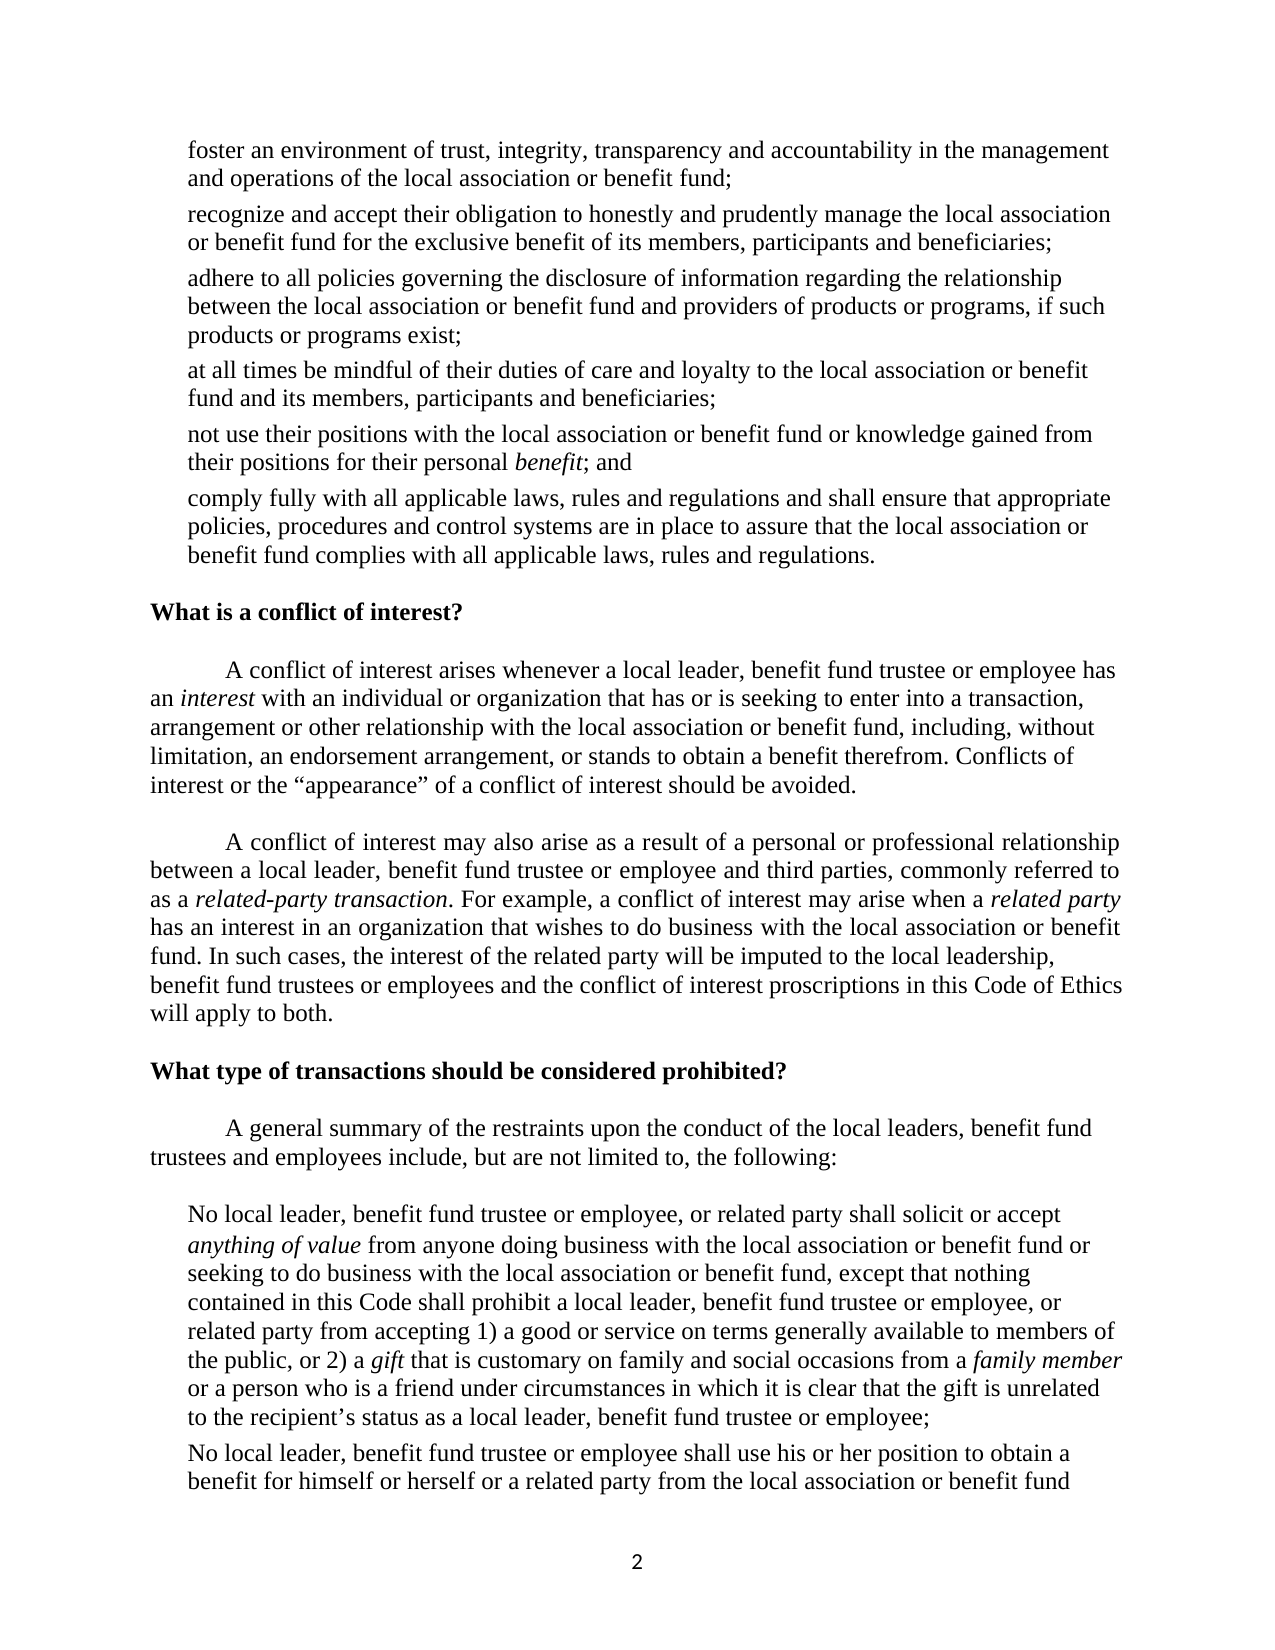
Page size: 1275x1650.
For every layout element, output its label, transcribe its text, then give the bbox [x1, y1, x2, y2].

text between the local association or benefit fund and providers of products or programs, if such products or programs exist; [187, 291, 1111, 348]
text and operations of the local association or benefit fund; [187, 163, 1135, 192]
text A general summary of the restraints upon the conduct of the local leaders, benefit fund trustees and employees include, but are not limited to, the following: [150, 1113, 1099, 1171]
text their positions for their personal benefit; and [187, 447, 1135, 476]
text  No local leader, benefit fund trustee or employee, or related party shall solicit or accept anything of value from anyone doing business with the local association or benefit fund or seeking to do business with the local association or benefit fund, except that nothing contained in this Code shall prohibit a local leader, benefit fund trustee or employee, or related party from accepting 1) a good or service on terms generally available to members of the public, or 2) a gift that is customary on family and social occasions from a family member or a person who is a friend under circumstances in which it is clear that the gift is unrelated [150, 1198, 1128, 1402]
text A conflict of interest arises whenever a local leader, benefit fund trustee or employee has an interest with an individual or organization that has or is seeking to enter into a transaction, arrangement or other relationship with the local association or benefit fund, including, without limitation, an endorsement arrangement, or stands to obtain a benefit therefrom. Conflicts of interest or the “appearance” of a conflict of interest should be avoided. [150, 655, 1122, 798]
text fund and its members, participants and beneficiaries; [187, 383, 1135, 412]
text A conflict of interest may also arise as a result of a personal or professional relationship between a local leader, benefit fund trustee or employee and third parties, commonly referred to as a related-party transaction. For example, a conflict of interest may arise when a related party has an interest in an organization that wishes to do business with the local association or benefit fund. In such cases, the interest of the related party will be imputed to the local leadership, [150, 827, 1120, 970]
text  recognize and accept their obligation to honestly and prudently manage the local association [150, 192, 1135, 227]
text  No local leader, benefit fund trustee or employee shall use his or her position to obtain a [150, 1431, 1135, 1466]
text What is a conflict of interest? [150, 597, 1135, 626]
text or benefit fund for the exclusive benefit of its members, participants and beneficiaries; [187, 227, 1135, 256]
text policies, procedures and control systems are in place to assure that the local association or benefit fund complies with all applicable laws, rules and regulations. [187, 511, 1094, 568]
text What type of transactions should be considered prohibited? [150, 1056, 1135, 1085]
text benefit fund trustees or employees and the conflict of interest proscriptions in this Code of Ethics will apply to both. [150, 970, 1129, 1027]
text to the recipient’s status as a local leader, benefit fund trustee or employee; [187, 1402, 1135, 1431]
text  foster an environment of trust, integrity, transparency and accountability in the management [150, 127, 1135, 163]
text benefit for himself or herself or a related party from the local association or benefit fund [187, 1466, 1135, 1495]
text  adhere to all policies governing the disclosure of information regarding the relationship [150, 256, 1135, 291]
text  comply fully with all applicable laws, rules and regulations and shall ensure that appropriate [150, 476, 1135, 511]
text  not use their positions with the local association or benefit fund or knowledge gained from [150, 412, 1135, 447]
text  at all times be mindful of their duties of care and loyalty to the local association or benefit [150, 348, 1135, 383]
